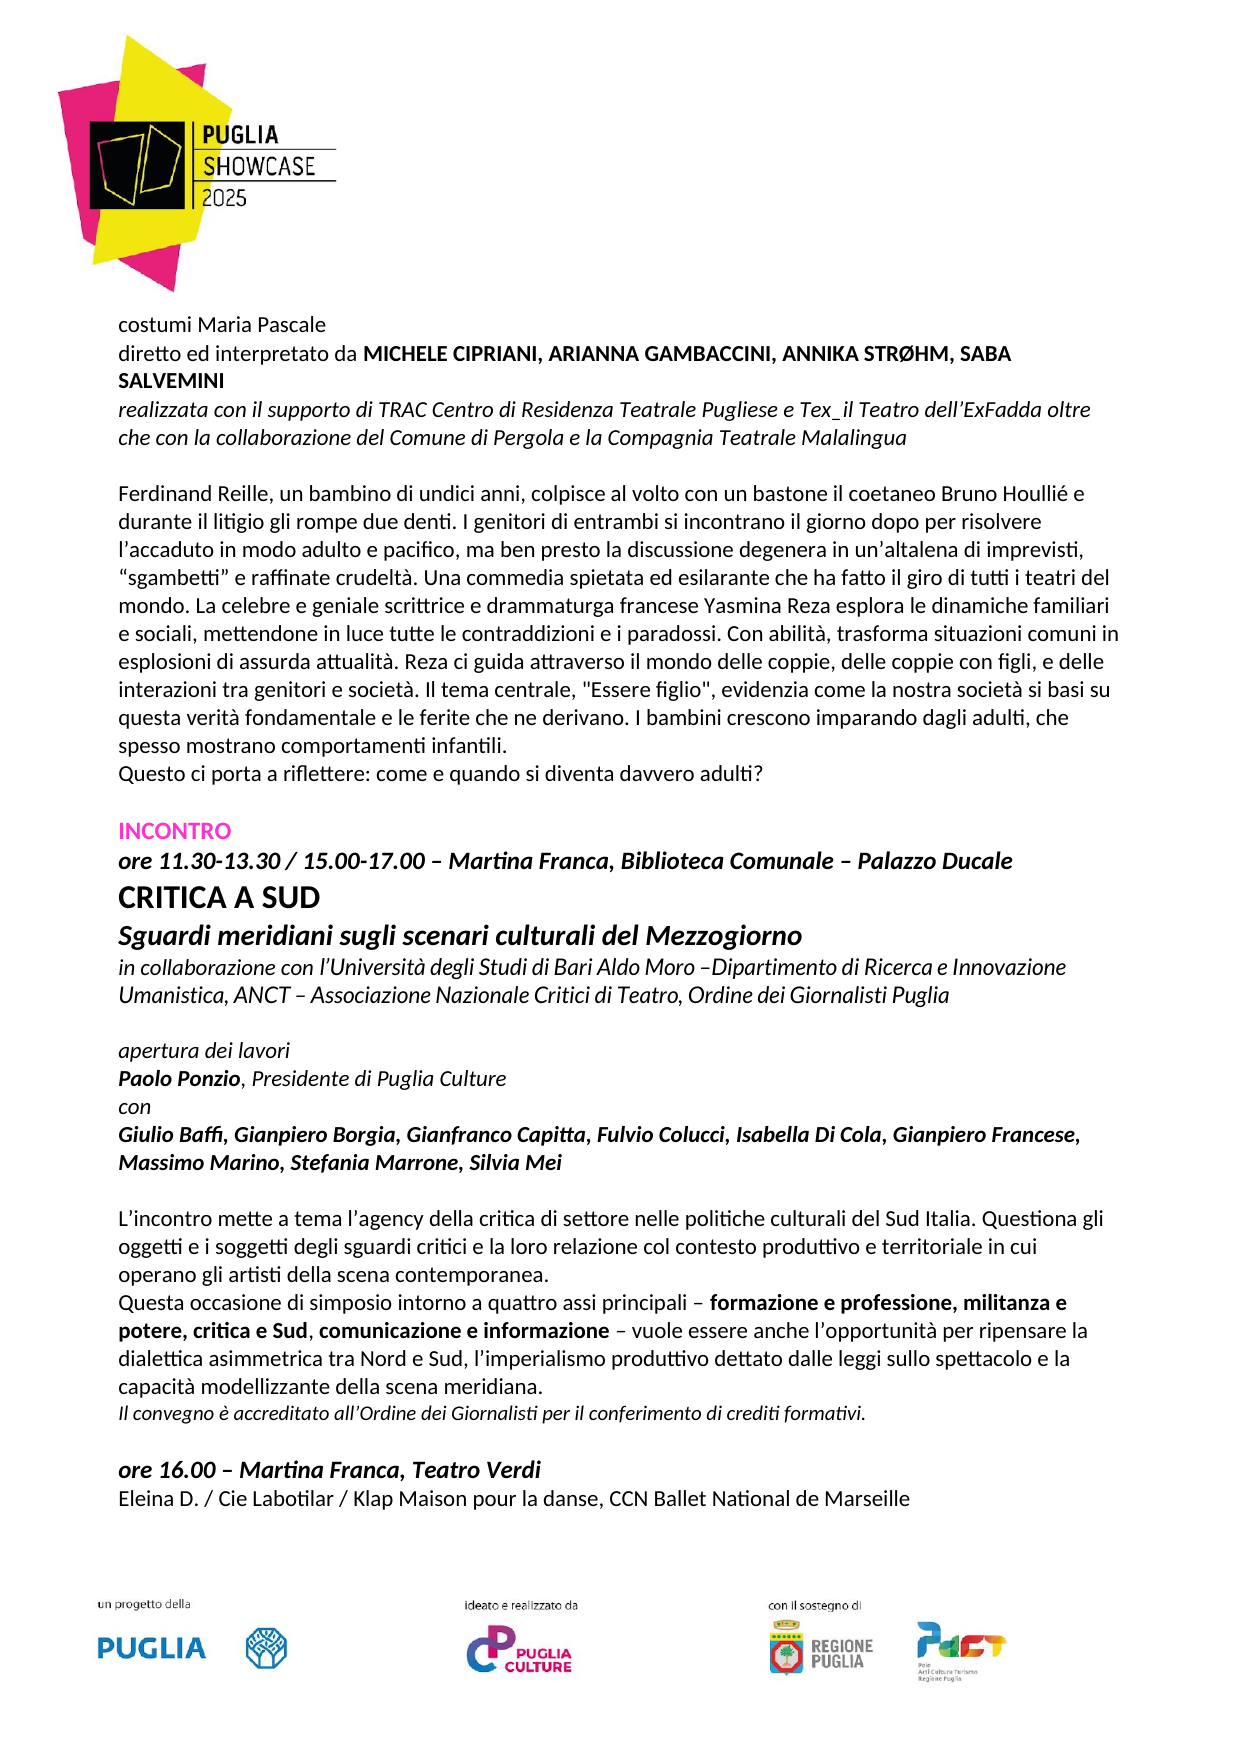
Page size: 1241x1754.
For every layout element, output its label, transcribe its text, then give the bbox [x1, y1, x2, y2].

text diretto ed interpretato da MICHELE CIPRIANI, ARIANNA GAMBACCINI, ANNIKA STRØHM, SABA SALVEMINI [118, 339, 1122, 395]
text INCONTRO [118, 815, 1122, 846]
text ore 16.00 – Martina Franca, Teatro Verdi [118, 1454, 1122, 1484]
text con [118, 1092, 1122, 1120]
text realizzata con il supporto di TRAC Centro di Residenza Teatrale Pugliese e Tex_il Teatro dell’ExFadda oltre che con la collaborazione del Comune di Pergola e la Compagnia Teatrale Malalingua [118, 395, 1122, 451]
text Il convegno è accreditato all’Ordine dei Giornalisti per il conferimento di crediti formativi. [118, 1401, 1122, 1426]
text Questa occasione di simposio intorno a quattro assi principali – formazione e professione, militanza e potere, critica e Sud, comunicazione e informazione – vuole essere anche l’opportunità per ripensare la dialettica asimmetrica tra Nord e Sud, l’imperialismo produttivo dettato dalle leggi sullo spettacolo e la capacità modellizzante della scena meridiana. [118, 1288, 1122, 1401]
text Ferdinand Reille, un bambino di undici anni, colpisce al volto con un bastone il coetaneo Bruno Houllié e durante il litigio gli rompe due denti. I genitori di entrambi si incontrano il giorno dopo per risolvere l’accaduto in modo adulto e pacifico, ma ben presto la discussione degenera in un’altalena di imprevisti, “sgambetti” e raffinate crudeltà. Una commedia spietata ed esilarante che ha fatto il giro di tutti i teatri del mondo. La celebre e geniale scrittrice e drammaturga francese Yasmina Reza esplora le dinamiche familiari e sociali, mettendone in luce tutte le contraddizioni e i paradossi. Con abilità, trasforma situazioni comuni in esplosioni di assurda attualità. Reza ci guida attraverso il mondo delle coppie, delle coppie con figli, e delle interazioni tra genitori e società. Il tema centrale, "Essere figlio", evidenzia come la nostra società si basi su questa verità fondamentale e le ferite che ne derivano. I bambini crescono imparando dagli adulti, che spesso mostrano comportamenti infantili. [118, 479, 1122, 759]
text in collaborazione con l’Università degli Studi di Bari Aldo Moro –Dipartimento di Ricerca e Innovazione Umanistica, ANCT – Associazione Nazionale Critici di Teatro, Ordine dei Giornalisti Puglia [118, 952, 1122, 1008]
text Eleina D. / Cie Labotilar / Klap Maison pour la danse, CCN Ballet National de Marseille [118, 1484, 1122, 1512]
text Giulio Baffi, Gianpiero Borgia, Gianfranco Capitta, Fulvio Colucci, Isabella Di Cola, Gianpiero Francese, Massimo Marino, Stefania Marrone, Silvia Mei [118, 1120, 1122, 1176]
text CRITICA A SUD [118, 876, 1122, 917]
text Paolo Ponzio, Presidente di Puglia Culture [118, 1064, 1122, 1092]
text L’incontro mette a tema l’agency della critica di settore nelle politiche culturali del Sud Italia. Questiona gli oggetti e i soggetti degli sguardi critici e la loro relazione col contesto produttivo e territoriale in cui operano gli artisti della scena contemporanea. [118, 1204, 1122, 1288]
text Questo ci porta a riflettere: come e quando si diventa davvero adulti? [118, 759, 1122, 787]
text Sguardi meridiani sugli scenari culturali del Mezzogiorno [118, 917, 1122, 952]
text apertura dei lavori [118, 1036, 1122, 1064]
text ore 11.30-13.30 / 15.00-17.00 – Martina Franca, Biblioteca Comunale – Palazzo Ducale [118, 846, 1122, 876]
picture [0, 0, 1240, 1753]
text costumi Maria Pascale [118, 311, 1122, 339]
